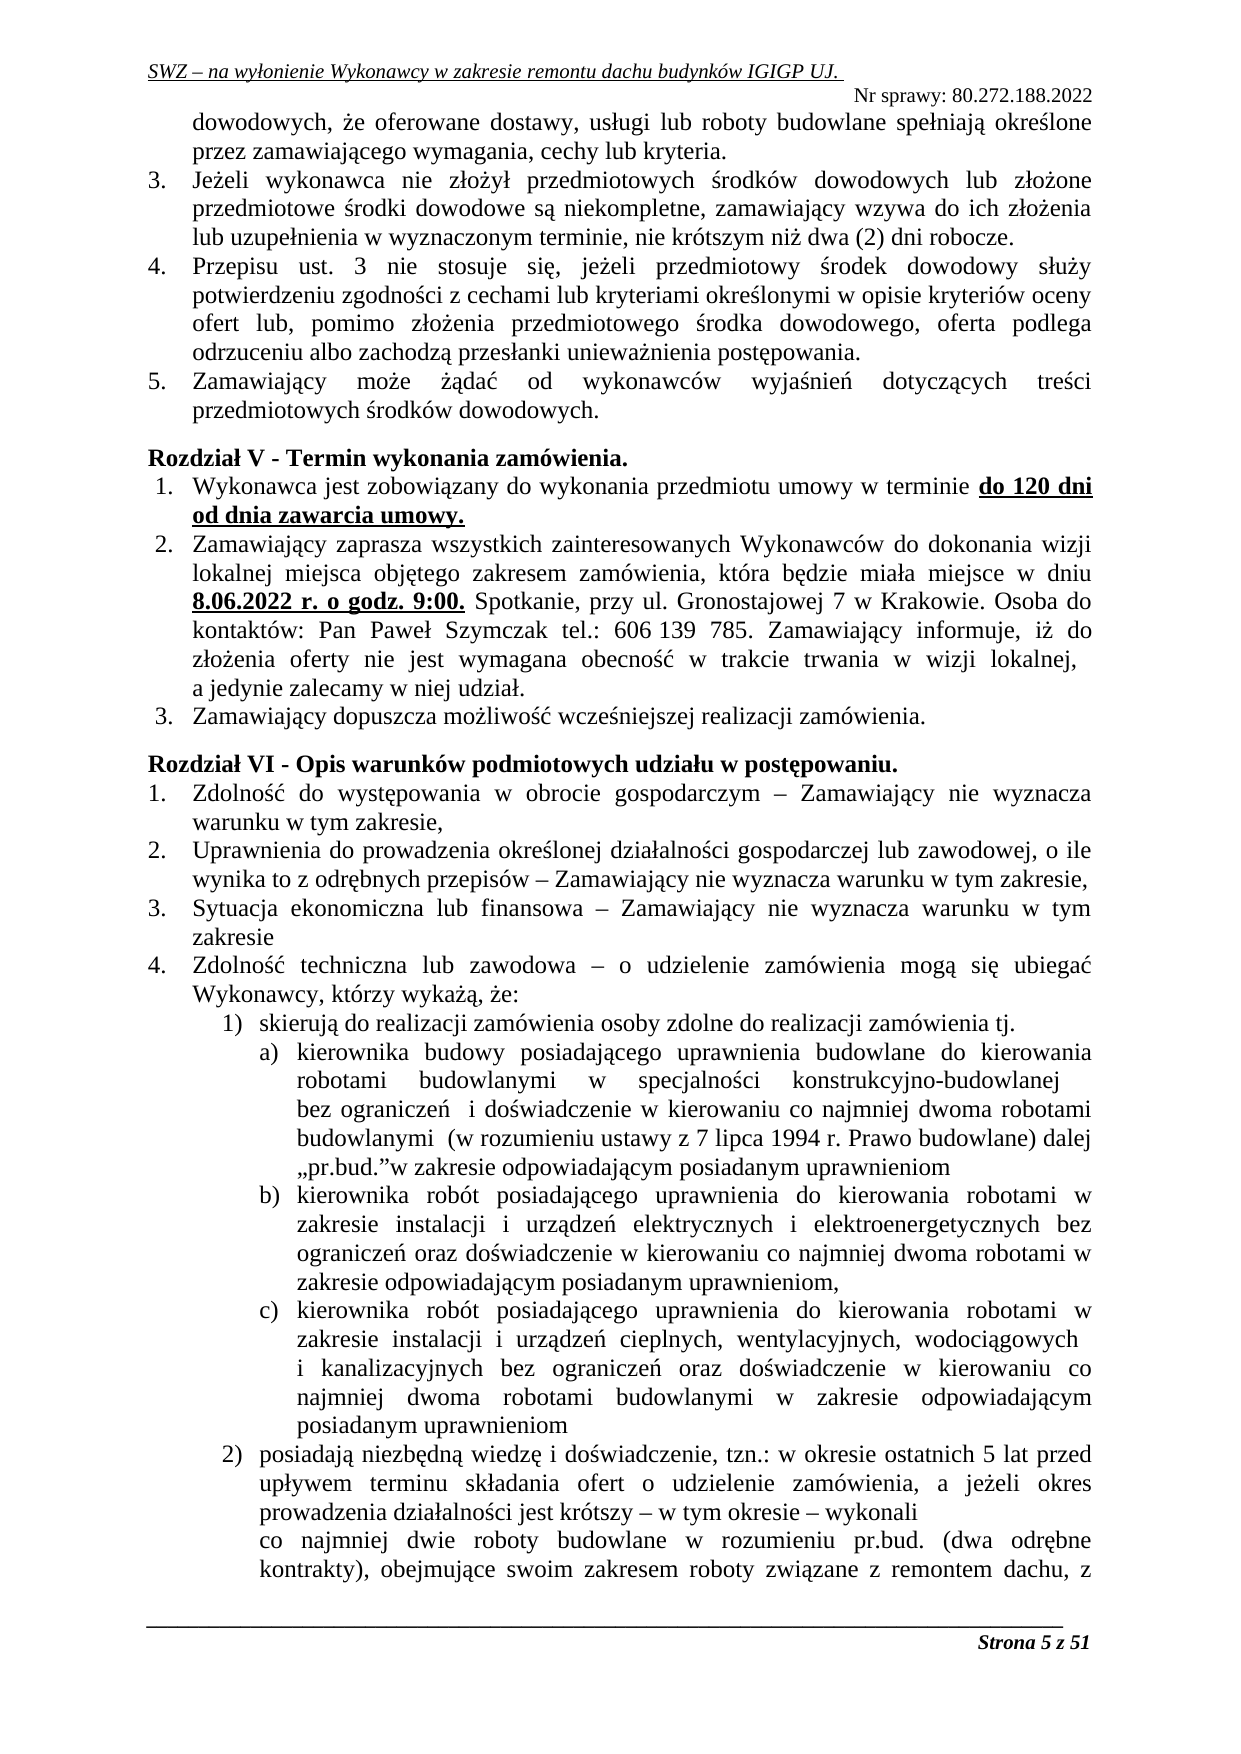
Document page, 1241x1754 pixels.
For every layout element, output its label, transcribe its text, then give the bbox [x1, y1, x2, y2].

list Zdolność techniczna lub zawodowa – o udzielenie zamówienia mogą się ubiegać Wykonawcy, którzy wykażą, że: [148, 951, 1092, 1008]
list Przepisu ust. 3 nie stosuje się, jeżeli przedmiotowy środek dowodowy służy potwierdzeniu zgodności z cechami lub kryteriami określonymi w opisie kryteriów oceny ofert lub, pomimo złożenia przedmiotowego środka dowodowego, oferta podlega odrzuceniu albo zachodzą przesłanki unieważnienia postępowania. [148, 251, 1092, 366]
list kierownika budowy posiadającego uprawnienia budowlane do kierowania robotami budowlanymi w specjalności konstrukcyjno-budowlanej bez ograniczeń i doświadczenie w kierowaniu co najmniej dwoma robotami budowlanymi (w rozumieniu ustawy z 7 lipca 1994 r. Prawo budowlane) dalej „pr.bud.”w zakresie odpowiadającym posiadanym uprawnieniom [259, 1037, 1092, 1181]
text Rozdział VI - Opis warunków podmiotowych udziału w postępowaniu. [148, 749, 1092, 778]
list Zamawiający zaprasza wszystkich zainteresowanych Wykonawców do dokonania wizji lokalnej miejsca objętego zakresem zamówienia, która będzie miała miejsce w dniu 8.06.2022 r. o godz. 9:00. Spotkanie, przy ul. Gronostajowej 7 w Krakowie. Osoba do kontaktów: Pan Paweł Szymczak tel.: 606 139 785. Zamawiający informuje, iż do złożenia oferty nie jest wymagana obecność w trakcie trwania w wizji lokalnej, a jedynie zalecamy w niej udział. [154, 529, 1092, 701]
list kierownika robót posiadającego uprawnienia do kierowania robotami w zakresie instalacji i urządzeń elektrycznych i elektroenergetycznych bez ograniczeń oraz doświadczenie w kierowaniu co najmniej dwoma robotami w zakresie odpowiadającym posiadanym uprawnieniom, [259, 1181, 1092, 1296]
list Wykonawca jest zobowiązany do wykonania przedmiotu umowy w terminie do 120 dni od dnia zawarcia umowy. [154, 471, 1092, 529]
list Zamawiający może żądać od wykonawców wyjaśnień dotyczących treści przedmiotowych środków dowodowych. [148, 366, 1092, 423]
list Sytuacja ekonomiczna lub finansowa – Zamawiający nie wyznacza warunku w tym zakresie [148, 893, 1092, 951]
list Zdolność do występowania w obrocie gospodarczym – Zamawiający nie wyznacza warunku w tym zakresie, [148, 778, 1092, 836]
list Zamawiający dopuszcza możliwość wcześniejszej realizacji zamówienia. [154, 701, 1092, 730]
list posiadają niezbędną wiedzę i doświadczenie, tzn.: w okresie ostatnich 5 lat przed upływem terminu składania ofert o udzielenie zamówienia, a jeżeli okres prowadzenia działalności jest krótszy – w tym okresie – wykonali [222, 1439, 1092, 1526]
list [259, 1526, 1092, 1583]
text Rozdział V - Termin wykonania zamówienia. [148, 443, 1092, 471]
list kierownika robót posiadającego uprawnienia do kierowania robotami w zakresie instalacji i urządzeń cieplnych, wentylacyjnych, wodociągowych i kanalizacyjnych bez ograniczeń oraz doświadczenie w kierowaniu co najmniej dwoma robotami budowlanymi w zakresie odpowiadającym posiadanym uprawnieniom [259, 1296, 1092, 1439]
list skierują do realizacji zamówienia osoby zdolne do realizacji zamówienia tj. [222, 1008, 1092, 1037]
list Jeżeli wykonawca nie złożył przedmiotowych środków dowodowych lub złożone przedmiotowe środki dowodowe są niekompletne, zamawiający wzywa do ich złożenia lub uzupełnienia w wyznaczonym terminie, nie krótszym niż dwa (2) dni robocze. [148, 165, 1092, 251]
list Uprawnienia do prowadzenia określonej działalności gospodarczej lub zawodowej, o ile wynika to z odrębnych przepisów – Zamawiający nie wyznacza warunku w tym zakresie, [148, 836, 1092, 893]
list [148, 107, 1092, 165]
